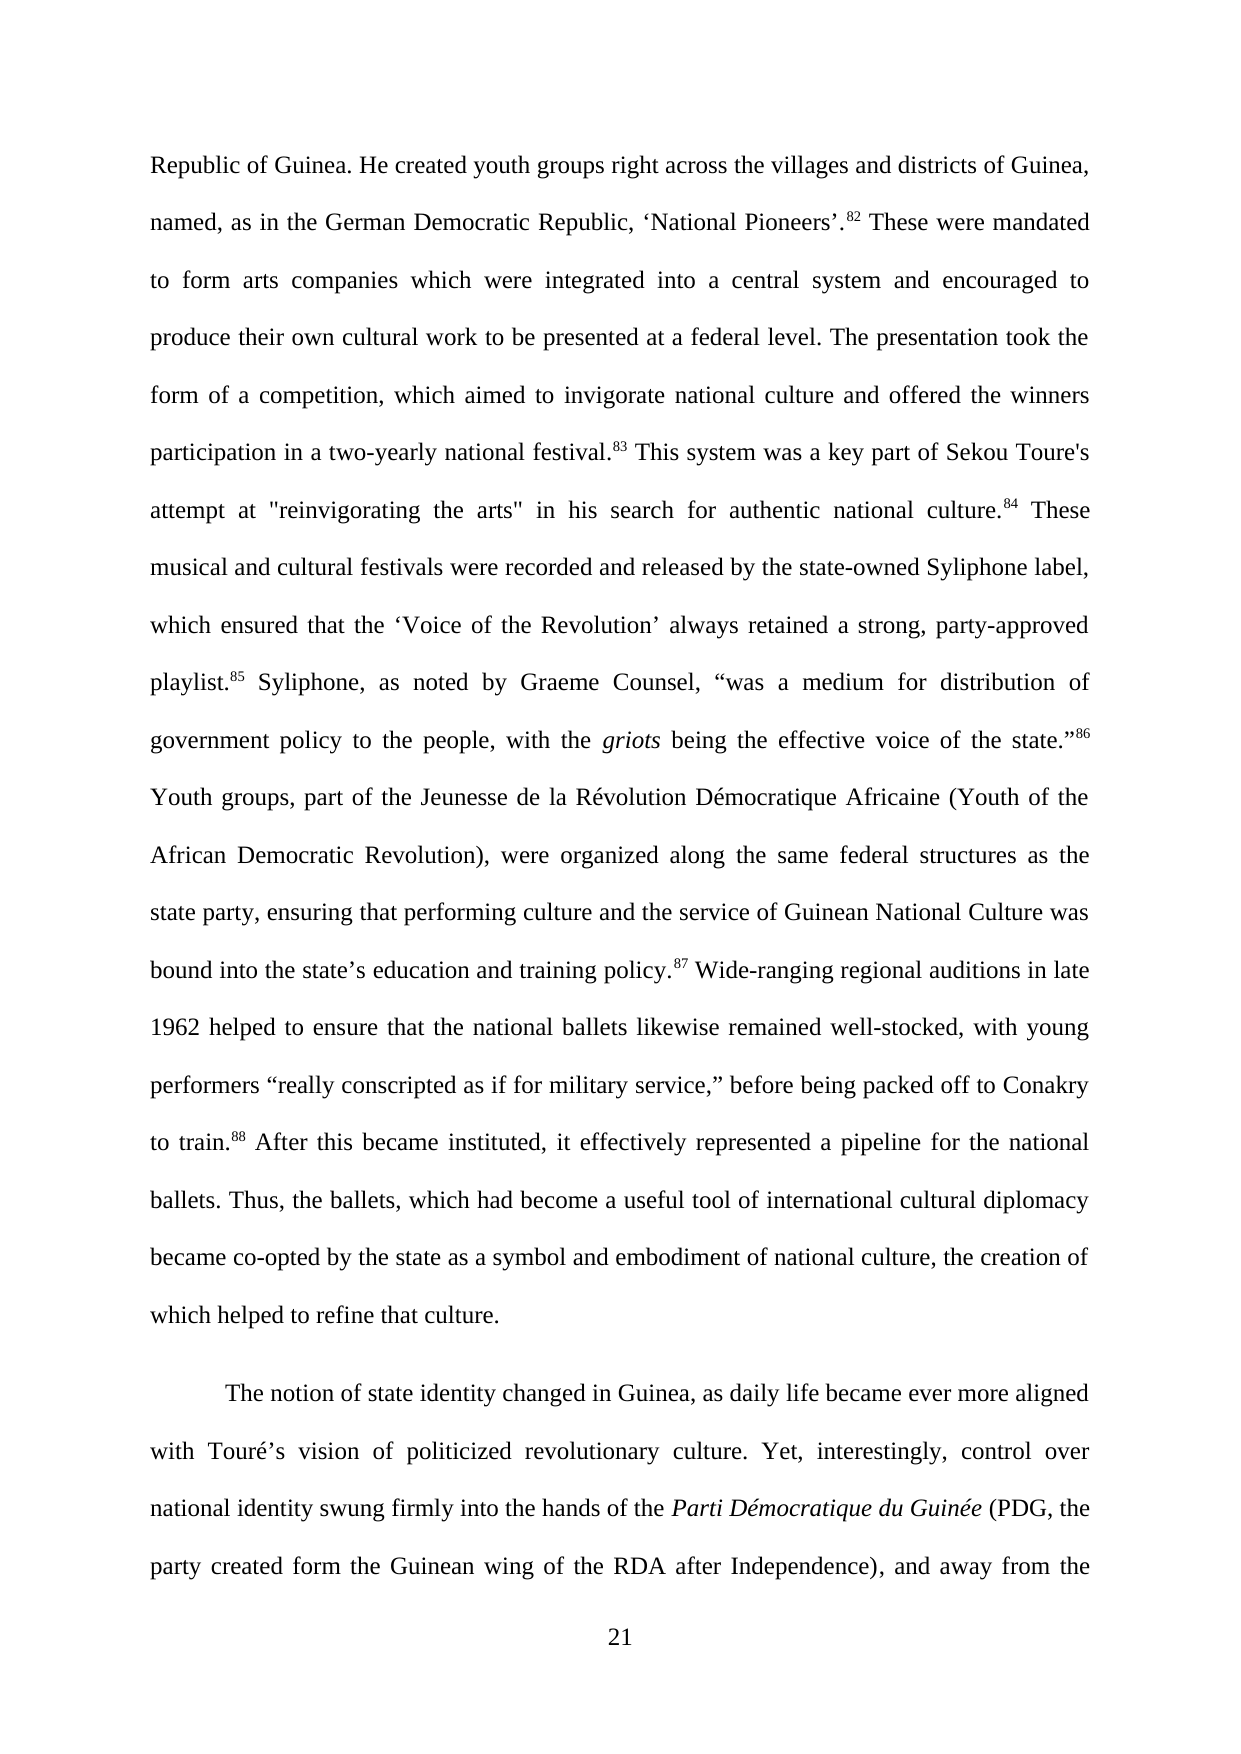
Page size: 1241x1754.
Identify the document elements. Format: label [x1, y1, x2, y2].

text [150, 150, 1090, 1329]
text [150, 1378, 1090, 1579]
